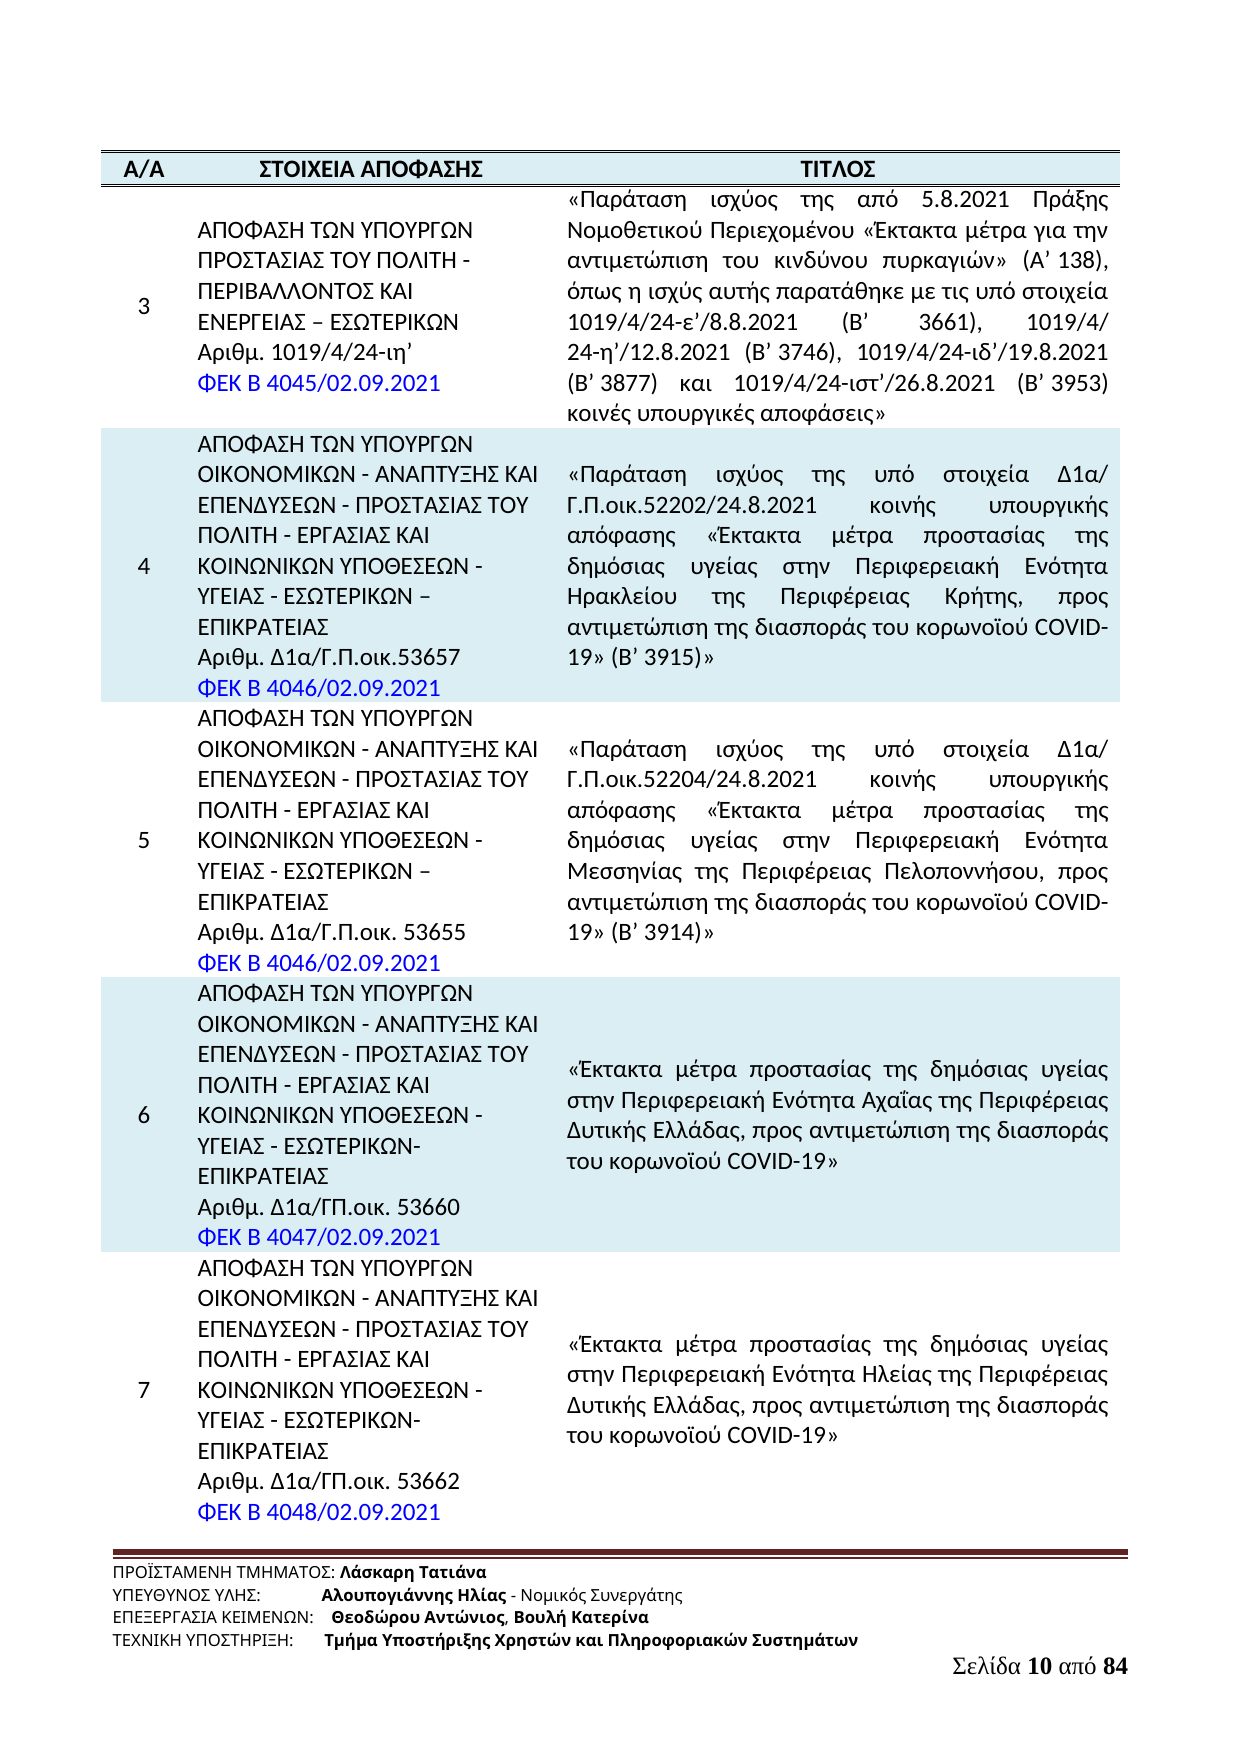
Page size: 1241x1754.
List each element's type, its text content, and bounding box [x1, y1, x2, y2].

table_cell ΑΠΟΦΑΣΗ ΤΩΝ ΥΠΟΥΡΓΩΝ ΟΙΚΟΝΟΜΙΚΩΝ - ΑΝΑΠΤΥΞΗΣ ΚΑΙ ΕΠΕΝΔΥΣΕΩΝ - ΠΡΟΣΤΑΣΙΑΣ ΤΟΥ ΠΟΛΙΤΗ - ΕΡΓΑΣΙΑΣ ΚΑΙ ΚΟΙΝΩΝΙΚΩΝ ΥΠΟΘΕΣΕΩΝ - ΥΓΕΙΑΣ - ΕΣΩΤΕΡΙΚΩΝ- EΠΙΚΡΑΤΕΙΑΣ Αριθμ. Δ1α/ΓΠ.οικ. 53660 ΦΕΚ Β 4047/02.09.2021 [186, 977, 556, 1252]
table_cell «Παράταση ισχύος της υπό στοιχεία Δ1α/ Γ.Π.οικ.52204/24.8.2021 κοινής υπουργικής απόφασης «Έκτακτα μέτρα προστασίας της δημόσιας υγείας στην Περιφερειακή Ενότητα Μεσσηνίας της Περιφέρειας Πελοποννήσου, προς αντιμετώπιση της διασποράς του κορωνοϊού COVID-19» (Β’ 3914)» [556, 703, 1120, 977]
table_cell 6 [101, 977, 186, 1252]
table_cell 3 [101, 187, 186, 428]
table_cell ΑΠΟΦΑΣΗ ΤΩΝ ΥΠΟΥΡΓΩΝ ΟΙΚΟΝΟΜΙΚΩΝ - ΑΝΑΠΤΥΞΗΣ ΚΑΙ ΕΠΕΝΔΥΣΕΩΝ - ΠΡΟΣΤΑΣΙΑΣ ΤΟΥ ΠΟΛΙΤΗ - ΕΡΓΑΣΙΑΣ ΚΑΙ ΚΟΙΝΩΝΙΚΩΝ ΥΠΟΘΕΣΕΩΝ - ΥΓΕΙΑΣ - ΕΣΩΤΕΡΙΚΩΝ – EΠΙΚΡΑΤΕΙΑΣ Αριθμ. Δ1α/Γ.Π.οικ. 53655 ΦΕΚ Β 4046/02.09.2021 [186, 703, 556, 977]
table_cell «Έκτακτα μέτρα προστασίας της δημόσιας υγείας στην Περιφερειακή Ενότητα Ηλείας της Περιφέρειας Δυτικής Ελλάδας, προς αντιμετώπιση της διασποράς του κορωνοϊού COVID-19» [556, 1252, 1120, 1527]
table_cell 7 [101, 1252, 186, 1527]
table_cell «Παράταση ισχύος της από 5.8.2021 Πράξης Νομοθετικού Περιεχομένου «Έκτακτα μέτρα για την αντιμετώπιση του κινδύνου πυρκαγιών» (Α’ 138), όπως η ισχύς αυτής παρατάθηκε με τις υπό στοιχεία 1019/4/24-ε’/8.8.2021 (Β’ 3661), 1019/4/ 24-η’/12.8.2021 (Β’ 3746), 1019/4/24-ιδ’/19.8.2021 (Β’ 3877) και 1019/4/24-ιστ’/26.8.2021 (Β’ 3953) κοινές υπουργικές αποφάσεις» [556, 187, 1120, 428]
table_header A/A [101, 153, 186, 184]
table_cell 4 [101, 428, 186, 702]
table_header ΤΙΤΛΟΣ [556, 153, 1120, 184]
table_cell «Έκτακτα μέτρα προστασίας της δημόσιας υγείας στην Περιφερειακή Ενότητα Αχαΐας της Περιφέρειας Δυτικής Ελλάδας, προς αντιμετώπιση της διασποράς του κορωνοϊού COVID-19» [556, 977, 1120, 1252]
table_header ΣΤΟΙΧΕΙΑ ΑΠΟΦΑΣΗΣ [186, 153, 556, 184]
table_cell «Παράταση ισχύος της υπό στοιχεία Δ1α/ Γ.Π.οικ.52202/24.8.2021 κοινής υπουργικής απόφασης «Έκτακτα μέτρα προστασίας της δημόσιας υγείας στην Περιφερειακή Ενότητα Ηρακλείου της Περιφέρειας Κρήτης, προς αντιμετώπιση της διασποράς του κορωνοϊού COVID-19» (Β’ 3915)» [556, 428, 1120, 702]
table_cell 5 [101, 703, 186, 977]
table_cell ΑΠΟΦΑΣΗ ΤΩΝ ΥΠΟΥΡΓΩΝ ΟΙΚΟΝΟΜΙΚΩΝ - ΑΝΑΠΤΥΞΗΣ ΚΑΙ ΕΠΕΝΔΥΣΕΩΝ - ΠΡΟΣΤΑΣΙΑΣ ΤΟΥ ΠΟΛΙΤΗ - ΕΡΓΑΣΙΑΣ ΚΑΙ ΚΟΙΝΩΝΙΚΩΝ ΥΠΟΘΕΣΕΩΝ - ΥΓΕΙΑΣ - ΕΣΩΤΕΡΙΚΩΝ- EΠΙΚΡΑΤΕΙΑΣ Αριθμ. Δ1α/ΓΠ.οικ. 53662 ΦΕΚ Β 4048/02.09.2021 [186, 1252, 556, 1527]
table_cell ΑΠΟΦΑΣΗ ΤΩΝ ΥΠΟΥΡΓΩΝ ΟΙΚΟΝΟΜΙΚΩΝ - ΑΝΑΠΤΥΞΗΣ ΚΑΙ ΕΠΕΝΔΥΣΕΩΝ - ΠΡΟΣΤΑΣΙΑΣ ΤΟΥ ΠΟΛΙΤΗ - ΕΡΓΑΣΙΑΣ ΚΑΙ ΚΟΙΝΩΝΙΚΩΝ ΥΠΟΘΕΣΕΩΝ - ΥΓΕΙΑΣ - ΕΣΩΤΕΡΙΚΩΝ – EΠΙΚΡΑΤΕΙΑΣ Αριθμ. Δ1α/Γ.Π.οικ.53657 ΦΕΚ Β 4046/02.09.2021 [186, 428, 556, 702]
table_cell ΑΠΟΦΑΣΗ ΤΩΝ ΥΠΟΥΡΓΩΝ ΠΡΟΣΤΑΣΙΑΣ ΤΟΥ ΠΟΛΙΤΗ - ΠΕΡΙΒΑΛΛΟΝΤΟΣ ΚΑΙ ΕΝΕΡΓΕΙΑΣ – ΕΣΩΤΕΡΙΚΩΝ Αριθμ. 1019/4/24-ιη’ ΦΕΚ Β 4045/02.09.2021 [186, 187, 556, 428]
